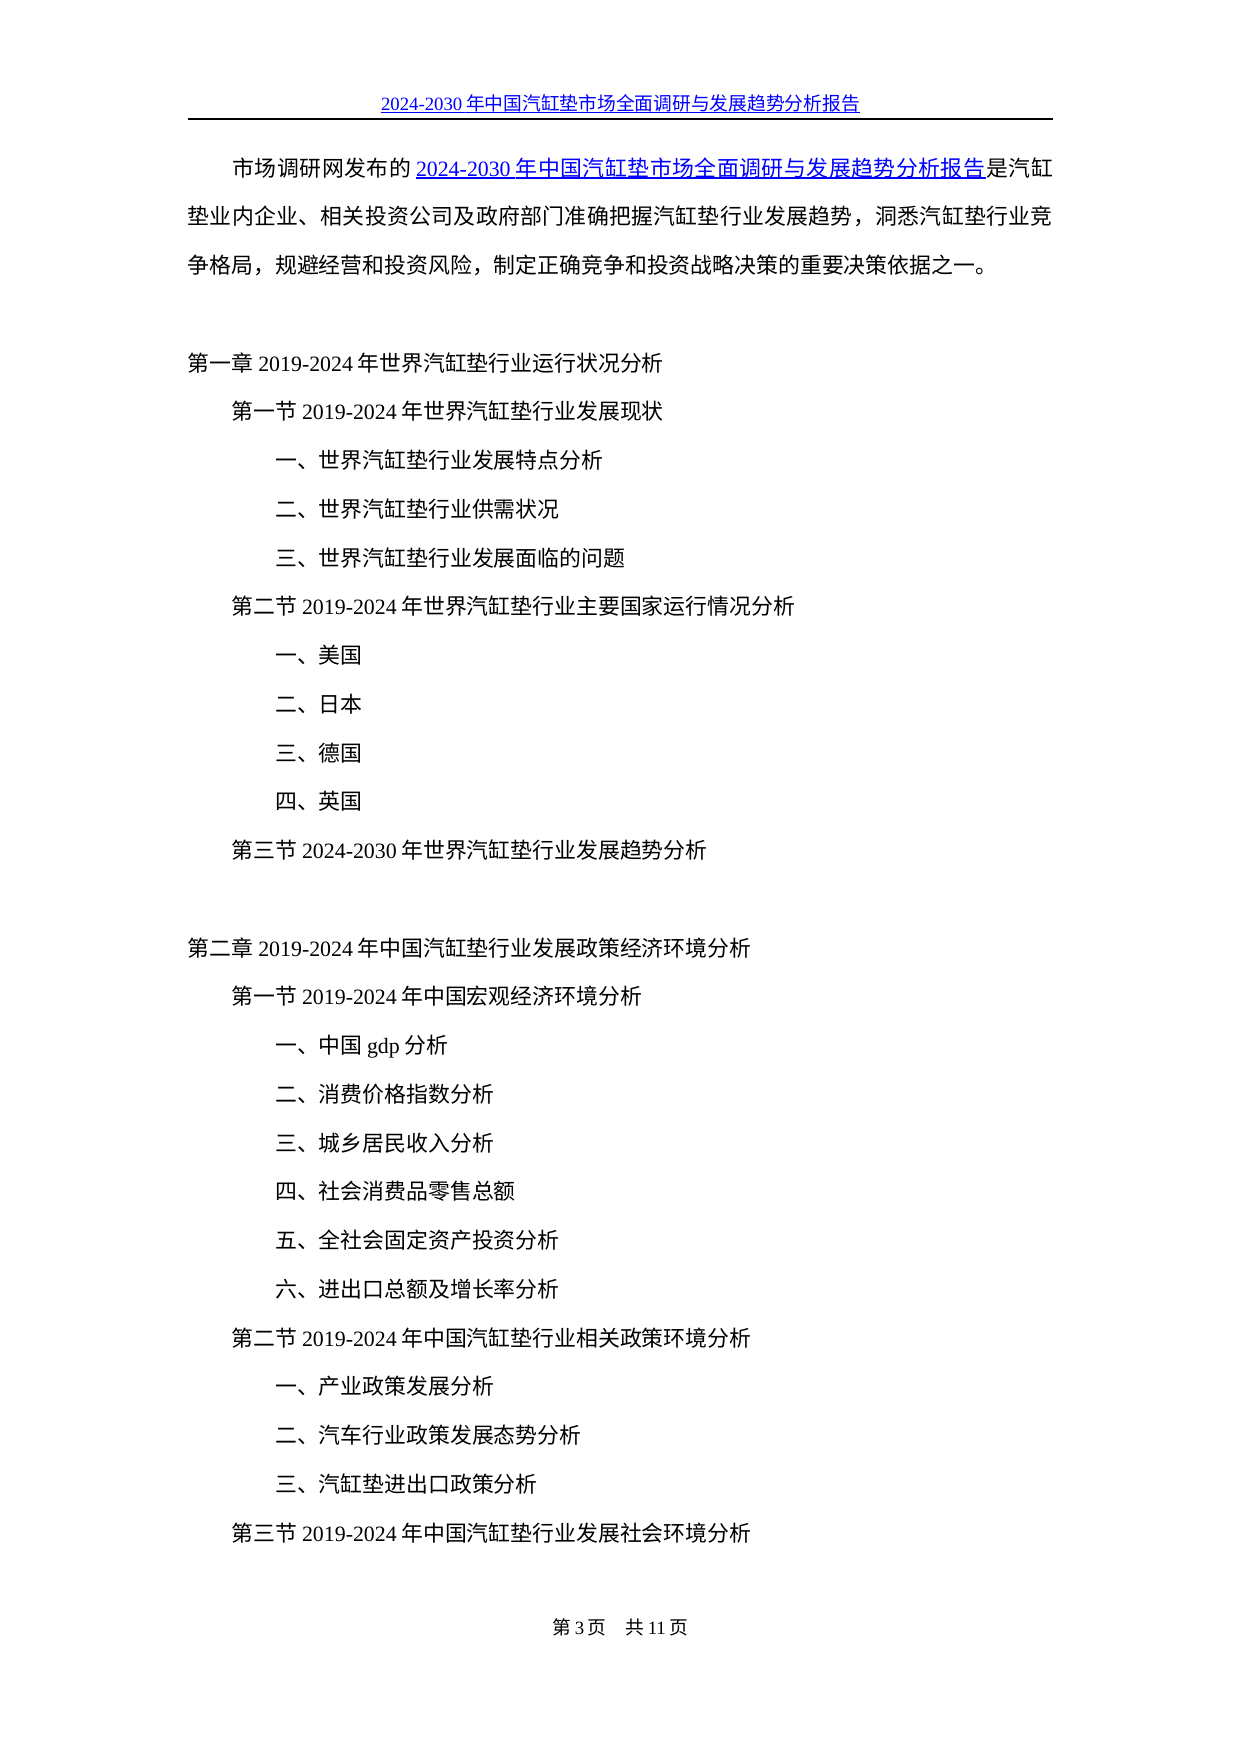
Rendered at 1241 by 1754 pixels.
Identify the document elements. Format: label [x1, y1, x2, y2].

text [187, 150, 1053, 1548]
